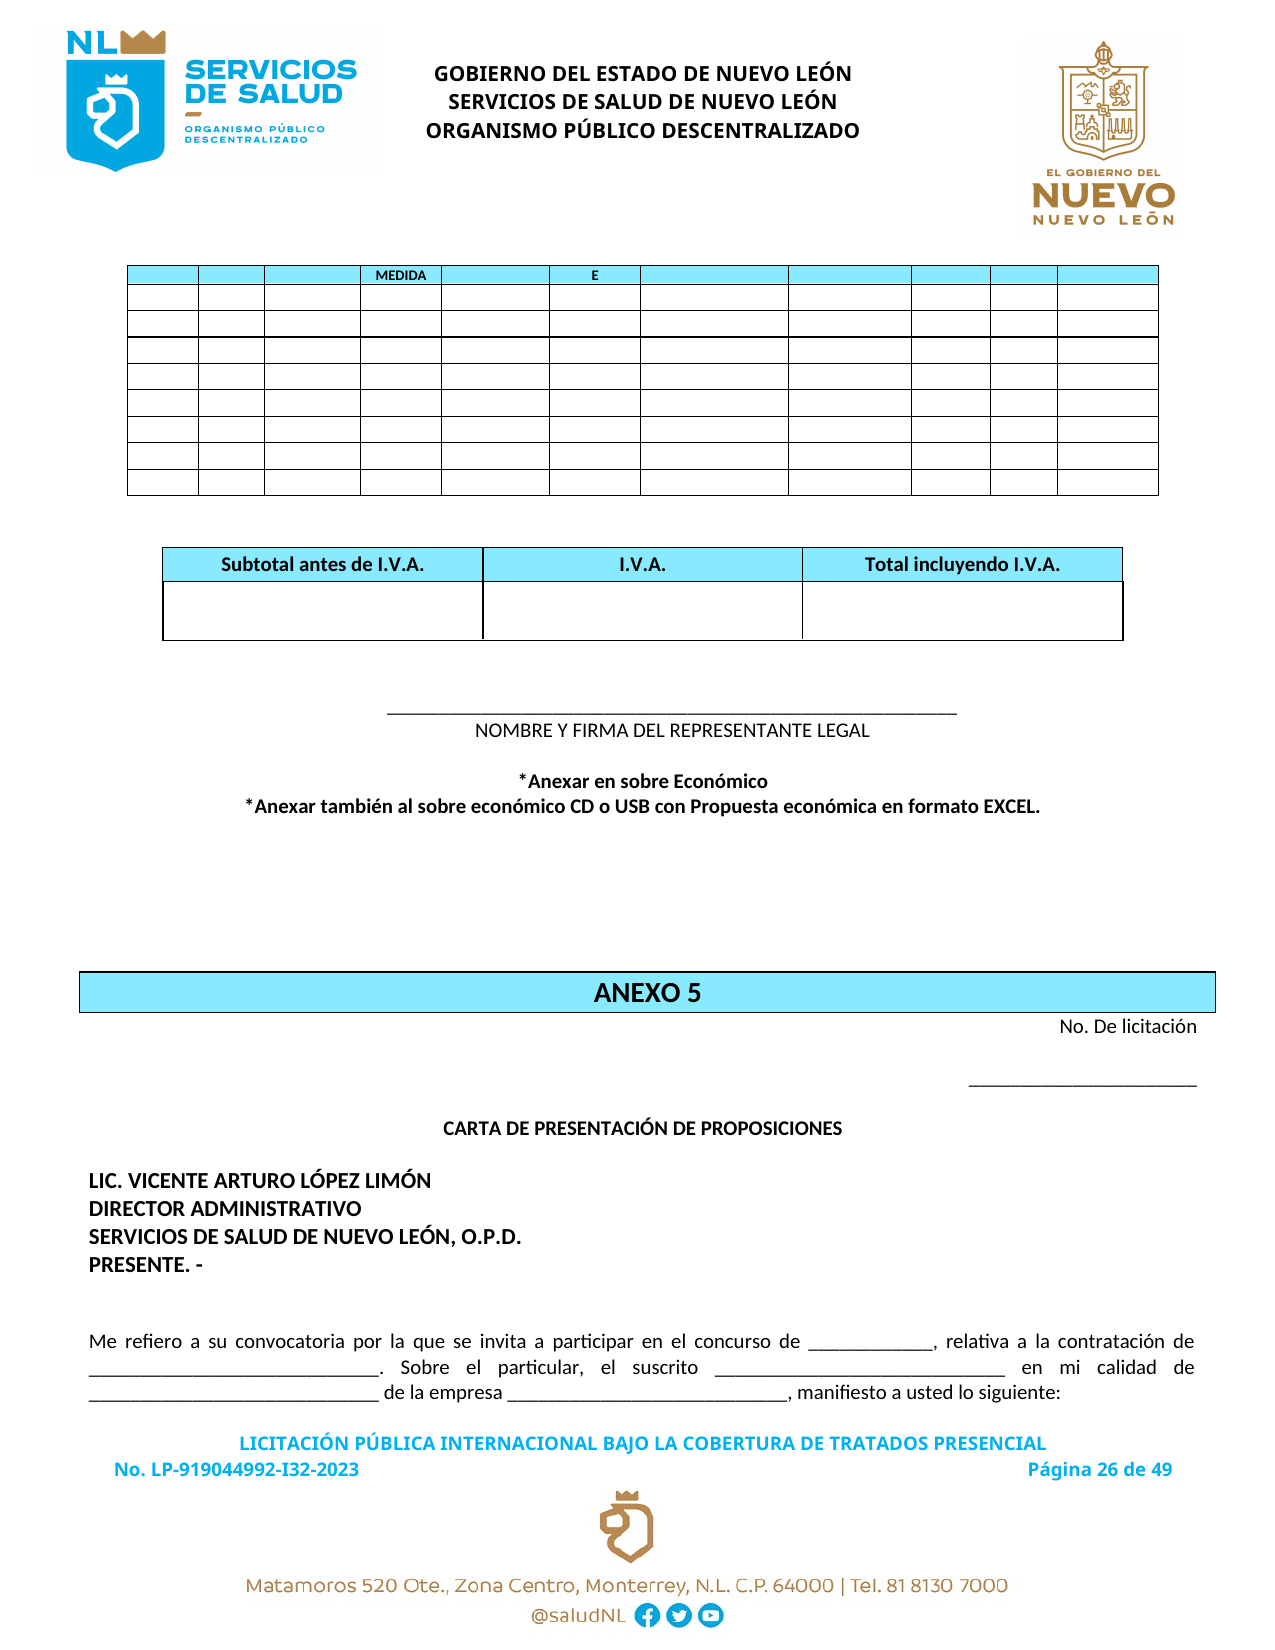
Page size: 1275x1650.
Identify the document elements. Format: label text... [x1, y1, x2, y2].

table_cell [991, 470, 1057, 495]
table_cell [442, 364, 549, 389]
table_cell [442, 417, 549, 442]
table_cell [128, 311, 198, 336]
table_cell [265, 338, 360, 363]
table_cell [128, 443, 198, 469]
table_cell [128, 390, 198, 416]
table_cell [641, 443, 788, 469]
table_cell [912, 338, 990, 363]
table_header SUBTOTAL [912, 266, 990, 283]
table_cell [442, 470, 549, 495]
table_cell [484, 582, 802, 639]
table_header Total incluyendo I.V.A. [803, 548, 1122, 581]
table_cell [1058, 364, 1158, 389]
table_cell [912, 443, 990, 469]
table_cell [803, 582, 1122, 639]
table_cell [550, 364, 640, 389]
table_cell [641, 338, 788, 363]
table_cell [789, 417, 911, 442]
table_header DESCRIPCION [265, 266, 360, 283]
table_cell [641, 470, 788, 495]
text Me refiero a su convocatoria por la que se invita a participar en el concurso de ____________, relativa a la contratación de ____________________________. Sobre el particular, el suscrito ____________________________ en mi calidad de ____________________________ de la empresa ___________________________, manifiesto a usted lo siguiente: [89, 1329, 1197, 1405]
table_cell [912, 285, 990, 310]
table_cell [1058, 311, 1158, 336]
table_cell [789, 443, 911, 469]
table_cell [991, 443, 1057, 469]
picture [1021, 36, 1181, 237]
table_cell [199, 311, 264, 336]
table_header PRECIO UNITARIO [789, 266, 911, 283]
table_cell [1058, 338, 1158, 363]
table_cell [1058, 285, 1158, 310]
table_cell [912, 390, 990, 416]
table_cell [1058, 417, 1158, 442]
picture [33, 26, 383, 177]
text CARTA DE PRESENTACIÓN DE PROPOSICIONES [89, 1115, 1197, 1140]
table_cell [550, 285, 640, 310]
table_header CLAVE [199, 266, 264, 283]
table_cell [361, 285, 441, 310]
table_cell [164, 582, 482, 639]
table_cell [789, 285, 911, 310]
table_header PRESENTACION [442, 266, 549, 283]
table_cell [789, 311, 911, 336]
table_cell [361, 417, 441, 442]
table_header UNIDAD DE MEDIDA [361, 266, 441, 283]
table_cell [442, 338, 549, 363]
table_cell [1058, 390, 1158, 416]
table_cell [789, 338, 911, 363]
text *Anexar también al sobre económico CD o USB con Propuesta económica en formato EXCEL. [89, 793, 1197, 819]
picture [0, 1473, 1258, 1643]
table_cell [641, 311, 788, 336]
table_cell [641, 417, 788, 442]
table_cell [991, 390, 1057, 416]
table_cell [991, 285, 1057, 310]
table_cell [641, 364, 788, 389]
table_cell [128, 364, 198, 389]
table_cell [265, 311, 360, 336]
table_cell [1058, 443, 1158, 469]
table_cell [361, 311, 441, 336]
text PRESENTE. - [89, 1250, 1197, 1278]
table_cell [550, 417, 640, 442]
text NOMBRE Y FIRMA DEL REPRESENTANTE LEGAL [148, 717, 1197, 743]
table_cell [991, 338, 1057, 363]
table_cell [265, 390, 360, 416]
table_cell [199, 364, 264, 389]
table_cell [128, 417, 198, 442]
text SERVICIOS DE SALUD DE NUEVO LEÓN, O.P.D. [89, 1222, 1197, 1250]
table_cell [361, 364, 441, 389]
table_cell [361, 338, 441, 363]
table_cell [789, 470, 911, 495]
text *Anexar en sobre Económico [89, 768, 1197, 793]
text No. De licitación [89, 1013, 1197, 1039]
table_cell [199, 417, 264, 442]
text _______________________________________________________ [148, 692, 1197, 717]
table_header I.V.A. [484, 548, 802, 581]
table_cell [442, 443, 549, 469]
table_cell [550, 338, 640, 363]
table_header MARCA O FABRICANTE [550, 266, 640, 283]
table_cell [442, 285, 549, 310]
text ______________________ [89, 1064, 1197, 1089]
table_cell [550, 443, 640, 469]
table_cell [1058, 470, 1158, 495]
table_cell [912, 311, 990, 336]
text DIRECTOR ADMINISTRATIVO [89, 1194, 1197, 1222]
table_cell [199, 285, 264, 310]
table_cell [265, 285, 360, 310]
table_cell [265, 470, 360, 495]
table_header Subtotal antes de I.V.A. [163, 548, 482, 581]
table_cell [199, 470, 264, 495]
table_cell [912, 417, 990, 442]
table_cell [265, 443, 360, 469]
table_cell [991, 364, 1057, 389]
table_cell [199, 443, 264, 469]
table_cell [991, 311, 1057, 336]
table_cell [641, 390, 788, 416]
table_cell [128, 338, 198, 363]
table_header PARTIDA [128, 266, 198, 283]
table_cell [789, 364, 911, 389]
table_cell [361, 390, 441, 416]
table_cell [128, 470, 198, 495]
table_cell [442, 311, 549, 336]
table_cell [550, 311, 640, 336]
text ANEXO 5 [80, 973, 1215, 1012]
table_cell [199, 338, 264, 363]
table_cell [641, 285, 788, 310]
table_cell [442, 390, 549, 416]
table_cell [361, 470, 441, 495]
table_cell [361, 443, 441, 469]
table_header IMPORTE TOTAL [1058, 266, 1158, 283]
table_cell [912, 470, 990, 495]
table_cell [265, 417, 360, 442]
table_header IVA [991, 266, 1057, 283]
table_cell [789, 390, 911, 416]
table_cell [265, 364, 360, 389]
table_cell [550, 390, 640, 416]
table_cell [550, 470, 640, 495]
table_header CANTIDAD OFERTADA [641, 266, 788, 283]
text LIC. VICENTE ARTURO LÓPEZ LIMÓN [89, 1166, 1197, 1194]
table_cell [991, 417, 1057, 442]
table_cell [199, 390, 264, 416]
table_cell [128, 285, 198, 310]
table_cell [912, 364, 990, 389]
